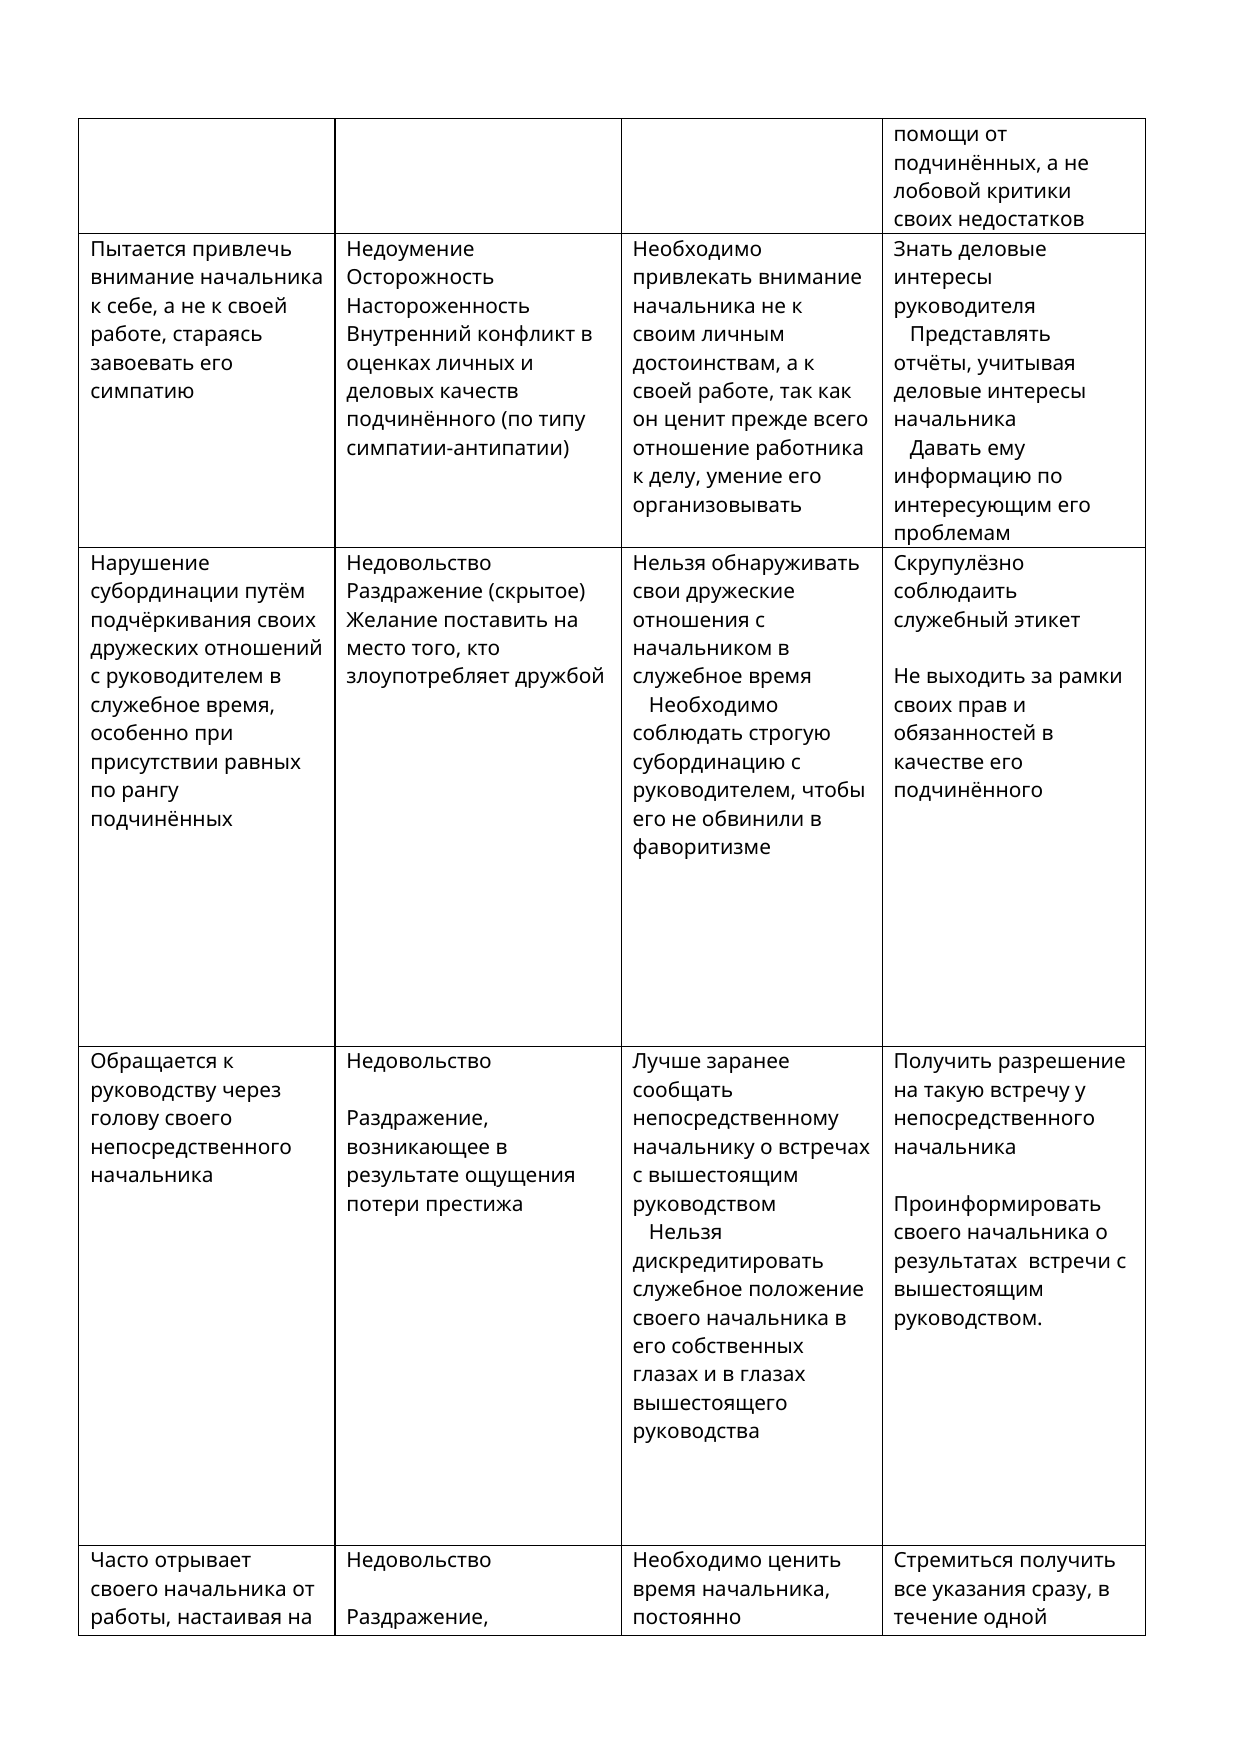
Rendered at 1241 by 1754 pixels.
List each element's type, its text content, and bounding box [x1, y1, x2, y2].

table_cell Необходимо привлекать внимание начальника не к своим личным достоинствам, а к своей работе, так как он ценит прежде всего отношение работника к делу, умение его организовывать [622, 234, 882, 547]
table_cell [622, 1546, 882, 1635]
table_cell Обращается к руководству через голову своего непосредственного начальника [79, 1047, 334, 1544]
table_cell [79, 1546, 334, 1635]
table_cell Недовольство Раздражение, возникающее в результате ощущения потери престижа [336, 1047, 621, 1544]
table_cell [622, 119, 882, 233]
table_cell Лучше заранее сообщать непосредственному начальнику о встречах с вышестоящим руководством Нельзя дискредитировать служебное положение своего начальника в его собственных глазах и в глазах вышестоящего руководства [622, 1047, 882, 1544]
table_cell Получить разрешение на такую встречу у непосредственного начальника Проинформировать своего начальника о результатах встречи с вышестоящим руководством. [883, 1047, 1145, 1544]
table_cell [336, 1546, 621, 1635]
table_cell Нельзя обнаруживать свои дружеские отношения с начальником в служебное время Необходимо соблюдать строгую субординацию с руководителем, чтобы его не обвинили в фаворитизме [622, 548, 882, 1046]
table_cell Скрупулёзно соблюдаить служебный этикет Не выходить за рамки своих прав и обязанностей в качестве его подчинённого [883, 548, 1145, 1046]
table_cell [883, 1546, 1145, 1635]
table_cell Знать деловые интересы руководителя Представлять отчёты, учитывая деловые интересы начальника Давать ему информацию по интересующим его проблемам [883, 234, 1145, 547]
table_cell Пытается привлечь внимание начальника к себе, а не к своей работе, стараясь завоевать его симпатию [79, 234, 334, 547]
table_cell Недовольство Раздражение (скрытое) Желание поставить на место того, кто злоупотребляет дружбой [336, 548, 621, 1046]
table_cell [336, 119, 621, 233]
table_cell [79, 119, 334, 233]
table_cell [883, 119, 1145, 233]
table_cell Нарушение субординации путём подчёркивания своих дружеских отношений с руководителем в служебное время, особенно при присутствии равных по рангу подчинённых [79, 548, 334, 1046]
table_cell Недоумение Осторожность Настороженность Внутренний конфликт в оценках личных и деловых качеств подчинённого (по типу симпатии-антипатии) [336, 234, 621, 547]
